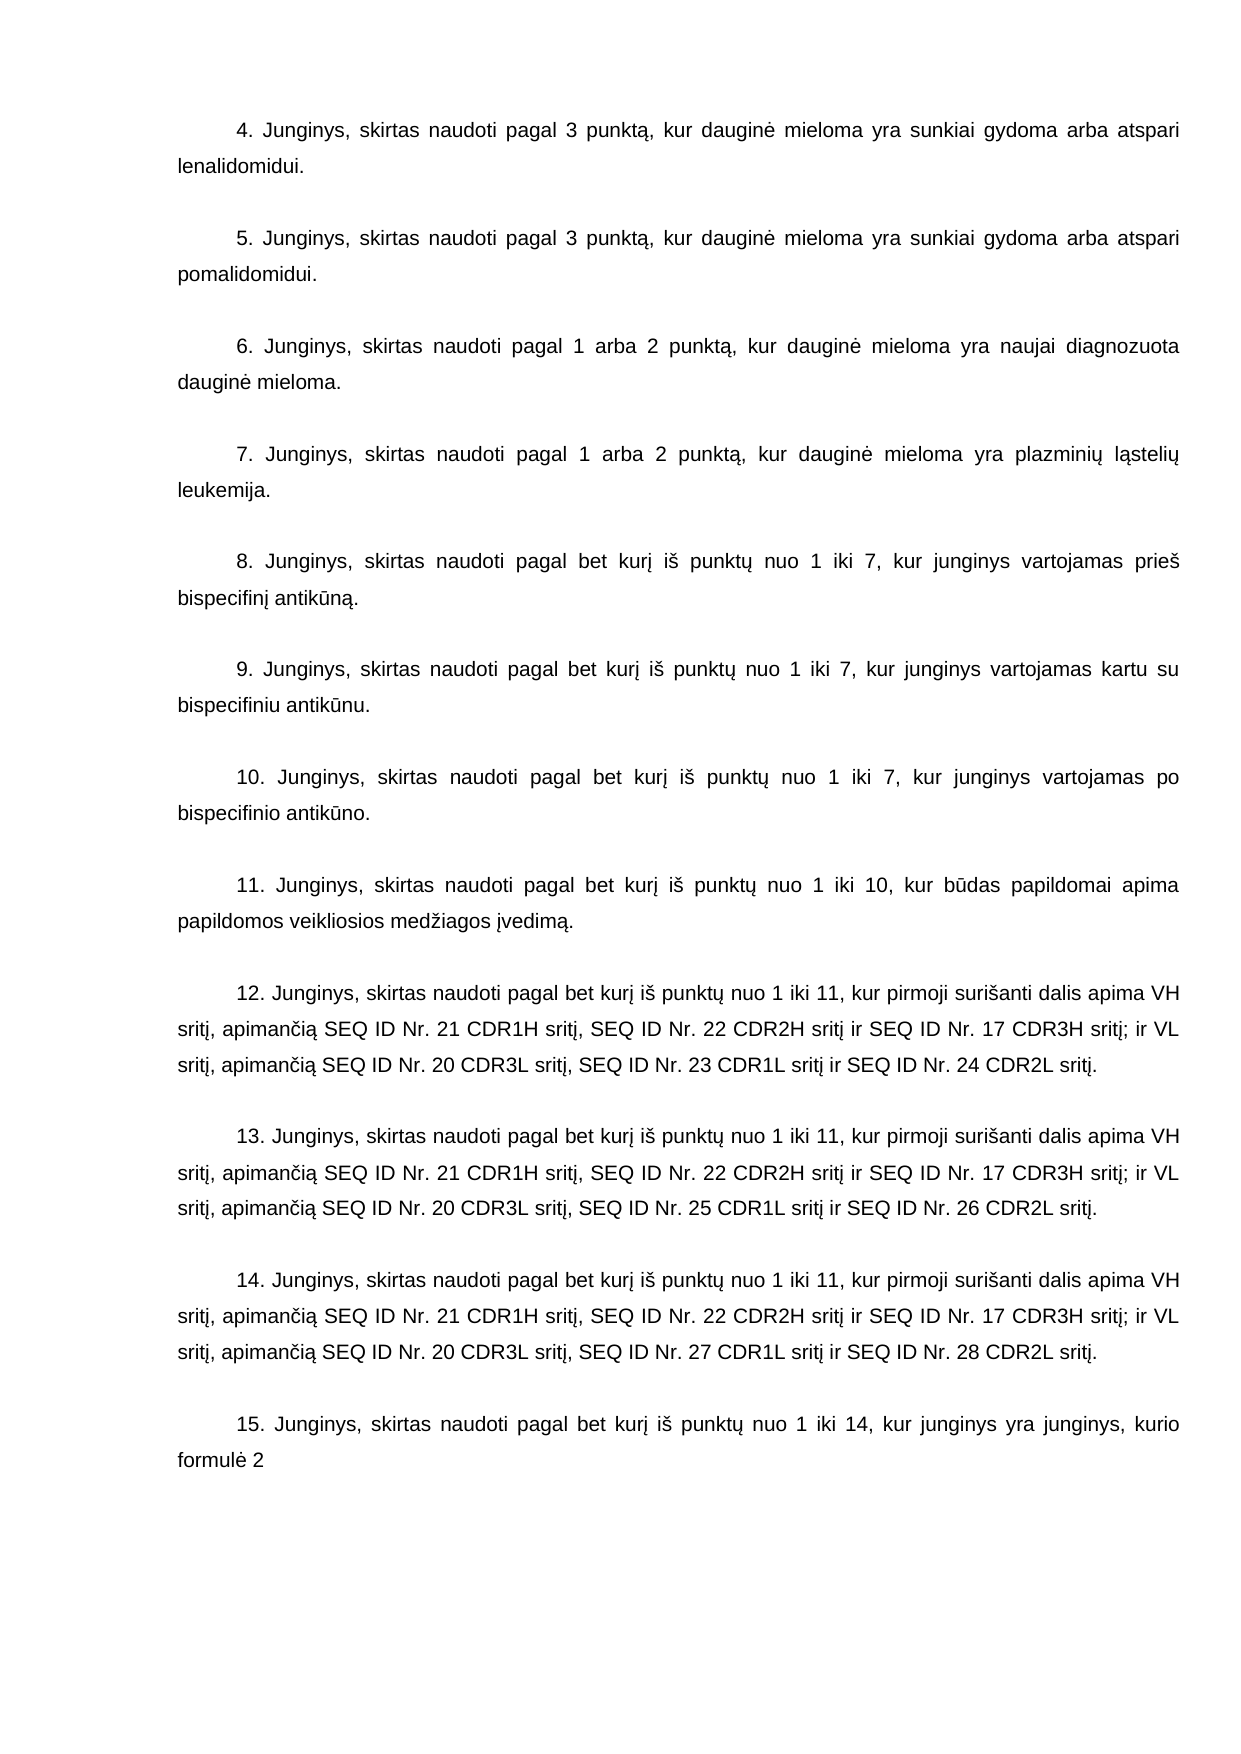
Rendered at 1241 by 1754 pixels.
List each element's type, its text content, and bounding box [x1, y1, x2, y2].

text 12. Junginys, skirtas naudoti pagal bet kurį iš punktų nuo 1 iki 11, kur pirmoji surišanti dalis apima VH sritį, apimančią SEQ ID Nr. 21 CDR1H sritį, SEQ ID Nr. 22 CDR2H sritį ir SEQ ID Nr. 17 CDR3H sritį; ir VL sritį, apimančią SEQ ID Nr. 20 CDR3L sritį, SEQ ID Nr. 23 CDR1L sritį ir SEQ ID Nr. 24 CDR2L sritį. [177, 981, 1181, 1076]
text 10. Junginys, skirtas naudoti pagal bet kurį iš punktų nuo 1 iki 7, kur junginys vartojamas po bispecifinio antikūno. [177, 765, 1181, 825]
text 4. Junginys, skirtas naudoti pagal 3 punktą, kur dauginė mieloma yra sunkiai gydoma arba atspari lenalidomidui. [177, 118, 1181, 178]
text 5. Junginys, skirtas naudoti pagal 3 punktą, kur dauginė mieloma yra sunkiai gydoma arba atspari pomalidomidui. [177, 226, 1181, 286]
text 7. Junginys, skirtas naudoti pagal 1 arba 2 punktą, kur dauginė mieloma yra plazminių ląstelių leukemija. [177, 442, 1181, 501]
text 9. Junginys, skirtas naudoti pagal bet kurį iš punktų nuo 1 iki 7, kur junginys vartojamas kartu su bispecifiniu antikūnu. [177, 657, 1181, 717]
text 14. Junginys, skirtas naudoti pagal bet kurį iš punktų nuo 1 iki 11, kur pirmoji surišanti dalis apima VH sritį, apimančią SEQ ID Nr. 21 CDR1H sritį, SEQ ID Nr. 22 CDR2H sritį ir SEQ ID Nr. 17 CDR3H sritį; ir VL sritį, apimančią SEQ ID Nr. 20 CDR3L sritį, SEQ ID Nr. 27 CDR1L sritį ir SEQ ID Nr. 28 CDR2L sritį. [177, 1268, 1181, 1364]
text 13. Junginys, skirtas naudoti pagal bet kurį iš punktų nuo 1 iki 11, kur pirmoji surišanti dalis apima VH sritį, apimančią SEQ ID Nr. 21 CDR1H sritį, SEQ ID Nr. 22 CDR2H sritį ir SEQ ID Nr. 17 CDR3H sritį; ir VL sritį, apimančią SEQ ID Nr. 20 CDR3L sritį, SEQ ID Nr. 25 CDR1L sritį ir SEQ ID Nr. 26 CDR2L sritį. [177, 1124, 1181, 1220]
text 6. Junginys, skirtas naudoti pagal 1 arba 2 punktą, kur dauginė mieloma yra naujai diagnozuota dauginė mieloma. [177, 334, 1181, 394]
text 11. Junginys, skirtas naudoti pagal bet kurį iš punktų nuo 1 iki 10, kur būdas papildomai apima papildomos veikliosios medžiagos įvedimą. [177, 873, 1181, 933]
text 8. Junginys, skirtas naudoti pagal bet kurį iš punktų nuo 1 iki 7, kur junginys vartojamas prieš bispecifinį antikūną. [177, 549, 1181, 609]
text 15. Junginys, skirtas naudoti pagal bet kurį iš punktų nuo 1 iki 14, kur junginys yra junginys, kurio formulė 2 [177, 1412, 1181, 1472]
